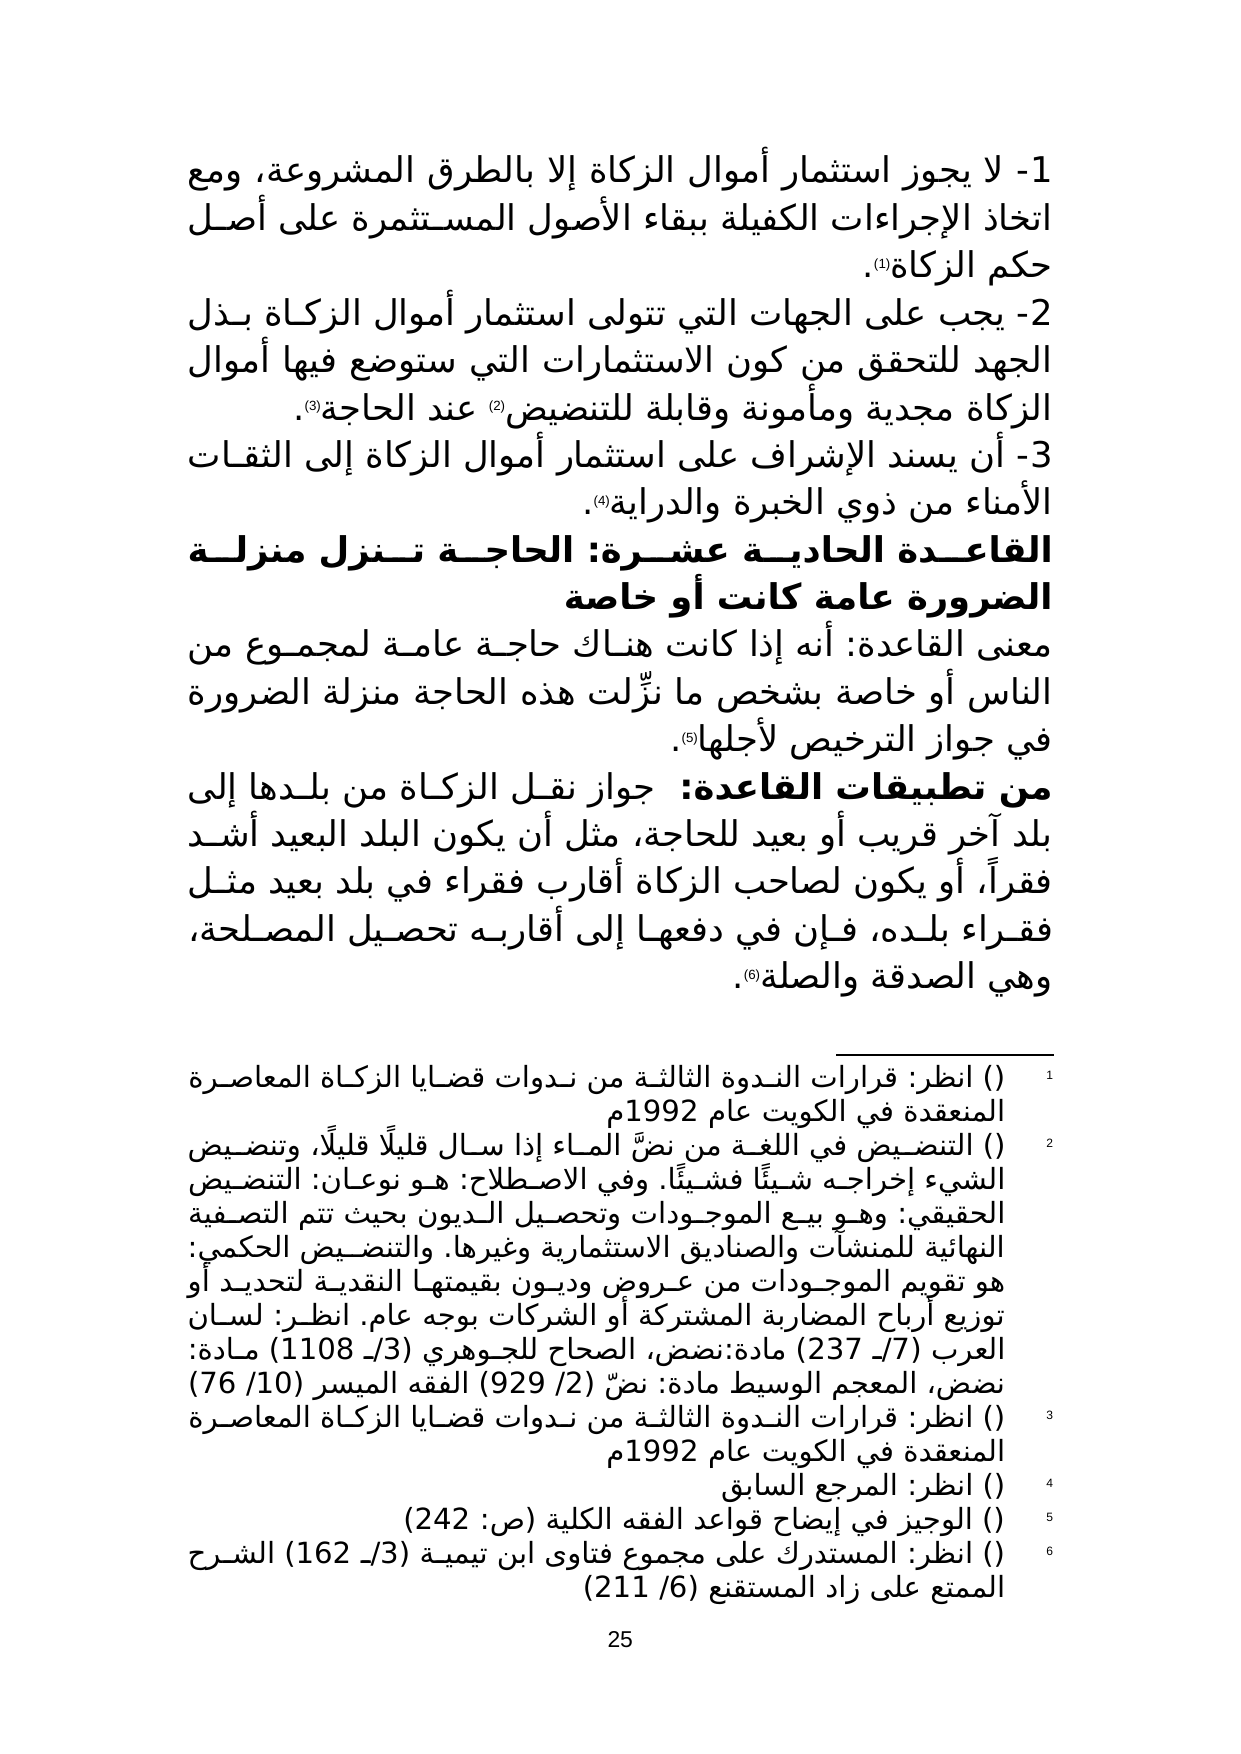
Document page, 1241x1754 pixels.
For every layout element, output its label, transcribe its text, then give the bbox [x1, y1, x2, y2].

text معنى القاعدة: أنه إذا كانت هناك حاجة عامة لمجموع من الناس أو خاصة بشخص ما نزِّلت هذه الحاجة منزلة الضرورة في جواز الترخيص لأجلها(). [187, 624, 1053, 760]
text 1- لا يجوز استثمار أموال الزكاة إلا بالطرق المشروعة، ومع اتخاذ الإجراءات الكفيلة ببقاء الأصول المستثمرة على أصل حكم الزكاة(). [187, 150, 1053, 286]
text من تطبيقات القاعدة: جواز نقل الزكاة من بلدها إلى بلد آخر قريب أو بعيد للحاجة، مثل أن يكون البلد البعيد أشد فقراً، أو يكون لصاحب الزكاة أقارب فقراء في بلد بعيد مثل فقراء بلده، فإن في دفعها إلى أقاربه تحصيل المصلحة، وهي الصدقة والصلة(). [187, 766, 1053, 997]
text 2- يجب على الجهات التي تتولى استثمار أموال الزكاة بذل الجهد للتحقق من كون الاستثمارات التي ستوضع فيها أموال الزكاة مجدية ومأمونة وقابلة للتنضيض() عند الحاجة(). [187, 292, 1053, 428]
text 3- أن يسند الإشراف على استثمار أموال الزكاة إلى الثقات الأمناء من ذوي الخبرة والدراية(). [187, 434, 1053, 523]
text القاعدة الحادية عشرة: الحاجة تنزل منزلة الضرورة عامة كانت أو خاصة [187, 529, 1053, 618]
